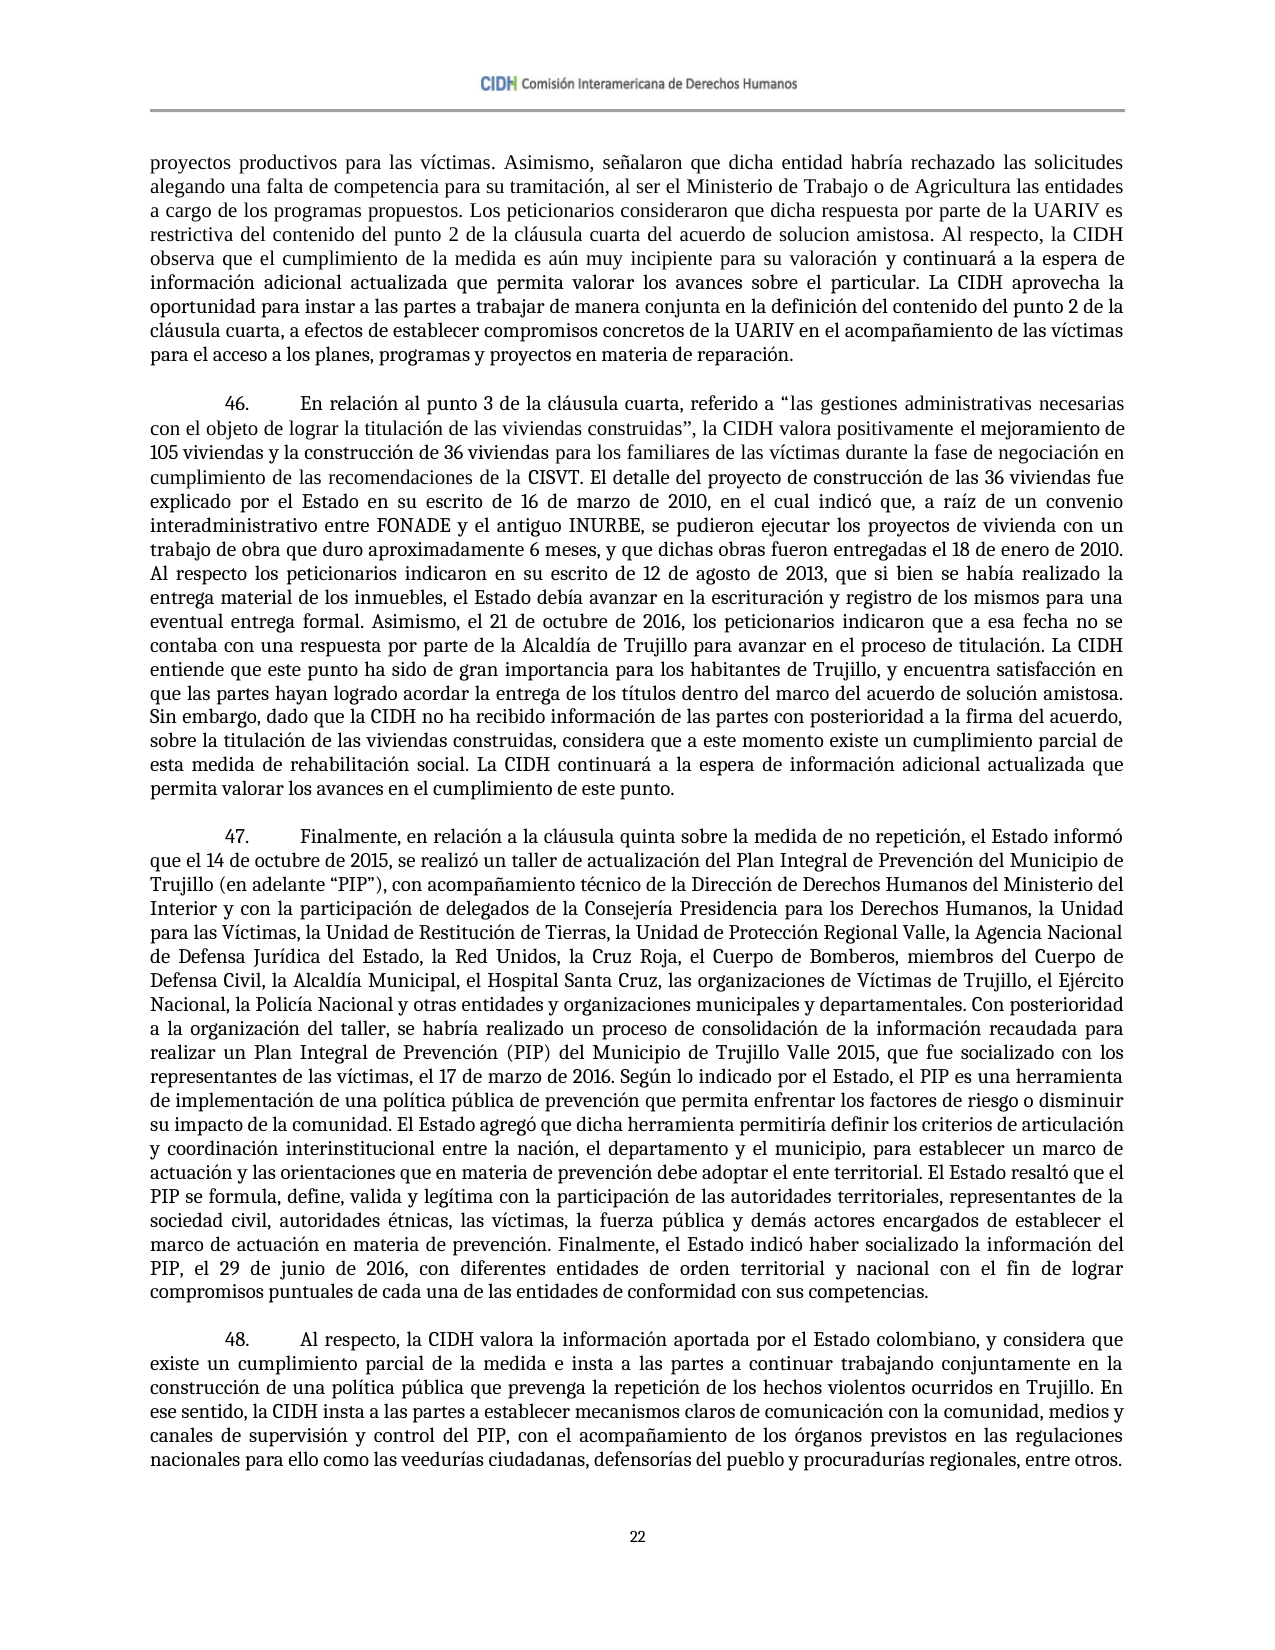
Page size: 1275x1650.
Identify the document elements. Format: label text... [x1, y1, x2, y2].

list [150, 150, 1125, 367]
picture [475, 75, 800, 93]
list En relación al punto 3 de la cláusula cuarta, referido a “las gestiones administrativas necesarias con el objeto de lograr la titulación de las viviendas construidas”, la CIDH valora positivamente el mejoramiento de 105 viviendas y la construcción de 36 viviendas para los familiares de las víctimas durante la fase de negociación en cumplimiento de las recomendaciones de la CISVT. El detalle del proyecto de construcción de las 36 viviendas fue explicado por el Estado en su escrito de 16 de marzo de 2010, en el cual indicó que, a raíz de un convenio interadministrativo entre FONADE y el antiguo INURBE, se pudieron ejecutar los proyectos de vivienda con un trabajo de obra que duro aproximadamente 6 meses, y que dichas obras fueron entregadas el 18 de enero de 2010. Al respecto los peticionarios indicaron en su escrito de 12 de agosto de 2013, que si bien se había realizado la entrega material de los inmuebles, el Estado debía avanzar en la escrituración y registro de los mismos para una eventual entrega formal. Asimismo, el 21 de octubre de 2016, los peticionarios indicaron que a esa fecha no se contaba con una respuesta por parte de la Alcaldía de Trujillo para avanzar en el proceso de titulación. La CIDH entiende que este punto ha sido de gran importancia para los habitantes de Trujillo, y encuentra satisfacción en que las partes hayan logrado acordar la entrega de los títulos dentro del marco del acuerdo de solución amistosa. Sin embargo, dado que la CIDH no ha recibido información de las partes con posterioridad a la firma del acuerdo, sobre la titulación de las viviendas construidas, considera que a este momento existe un cumplimiento parcial de esta medida de rehabilitación social. La CIDH continuará a la espera de información adicional actualizada que permita valorar los avances en el cumplimiento de este punto. [150, 391, 1125, 801]
list Finalmente, en relación a la cláusula quinta sobre la medida de no repetición, el Estado informó que el 14 de octubre de 2015, se realizó un taller de actualización del Plan Integral de Prevención del Municipio de Trujillo (en adelante “PIP”), con acompañamiento técnico de la Dirección de Derechos Humanos del Ministerio del Interior y con la participación de delegados de la Consejería Presidencia para los Derechos Humanos, la Unidad para las Víctimas, la Unidad de Restitución de Tierras, la Unidad de Protección Regional Valle, la Agencia Nacional de Defensa Jurídica del Estado, la Red Unidos, la Cruz Roja, el Cuerpo de Bomberos, miembros del Cuerpo de Defensa Civil, la Alcaldía Municipal, el Hospital Santa Cruz, las organizaciones de Víctimas de Trujillo, el Ejército Nacional, la Policía Nacional y otras entidades y organizaciones municipales y departamentales. Con posterioridad a la organización del taller, se habría realizado un proceso de consolidación de la información recaudada para realizar un Plan Integral de Prevención (PIP) del Municipio de Trujillo Valle 2015, que fue socializado con los representantes de las víctimas, el 17 de marzo de 2016. Según lo indicado por el Estado, el PIP es una herramienta de implementación de una política pública de prevención que permita enfrentar los factores de riesgo o disminuir su impacto de la comunidad. El Estado agregó que dicha herramienta permitiría definir los criterios de articulación y coordinación interinstitucional entre la nación, el departamento y el municipio, para establecer un marco de actuación y las orientaciones que en materia de prevención debe adoptar el ente territorial. El Estado resaltó que el PIP se formula, define, valida y legítima con la participación de las autoridades territoriales, representantes de la sociedad civil, autoridades étnicas, las víctimas, la fuerza pública y demás actores encargados de establecer el marco de actuación en materia de prevención. Finalmente, el Estado indicó haber socializado la información del PIP, el 29 de junio de 2016, con diferentes entidades de orden territorial y nacional con el fin de lograr compromisos puntuales de cada una de las entidades de conformidad con sus competencias. [150, 825, 1125, 1304]
list Al respecto, la CIDH valora la información aportada por el Estado colombiano, y considera que existe un cumplimiento parcial de la medida e insta a las partes a continuar trabajando conjuntamente en la construcción de una política pública que prevenga la repetición de los hechos violentos ocurridos en Trujillo. En ese sentido, la CIDH insta a las partes a establecer mecanismos claros de comunicación con la comunidad, medios y canales de supervisión y control del PIP, con el acompañamiento de los órganos previstos en las regulaciones nacionales para ello como las veedurías ciudadanas, defensorías del pueblo y procuradurías regionales, entre otros. [150, 1328, 1125, 1472]
